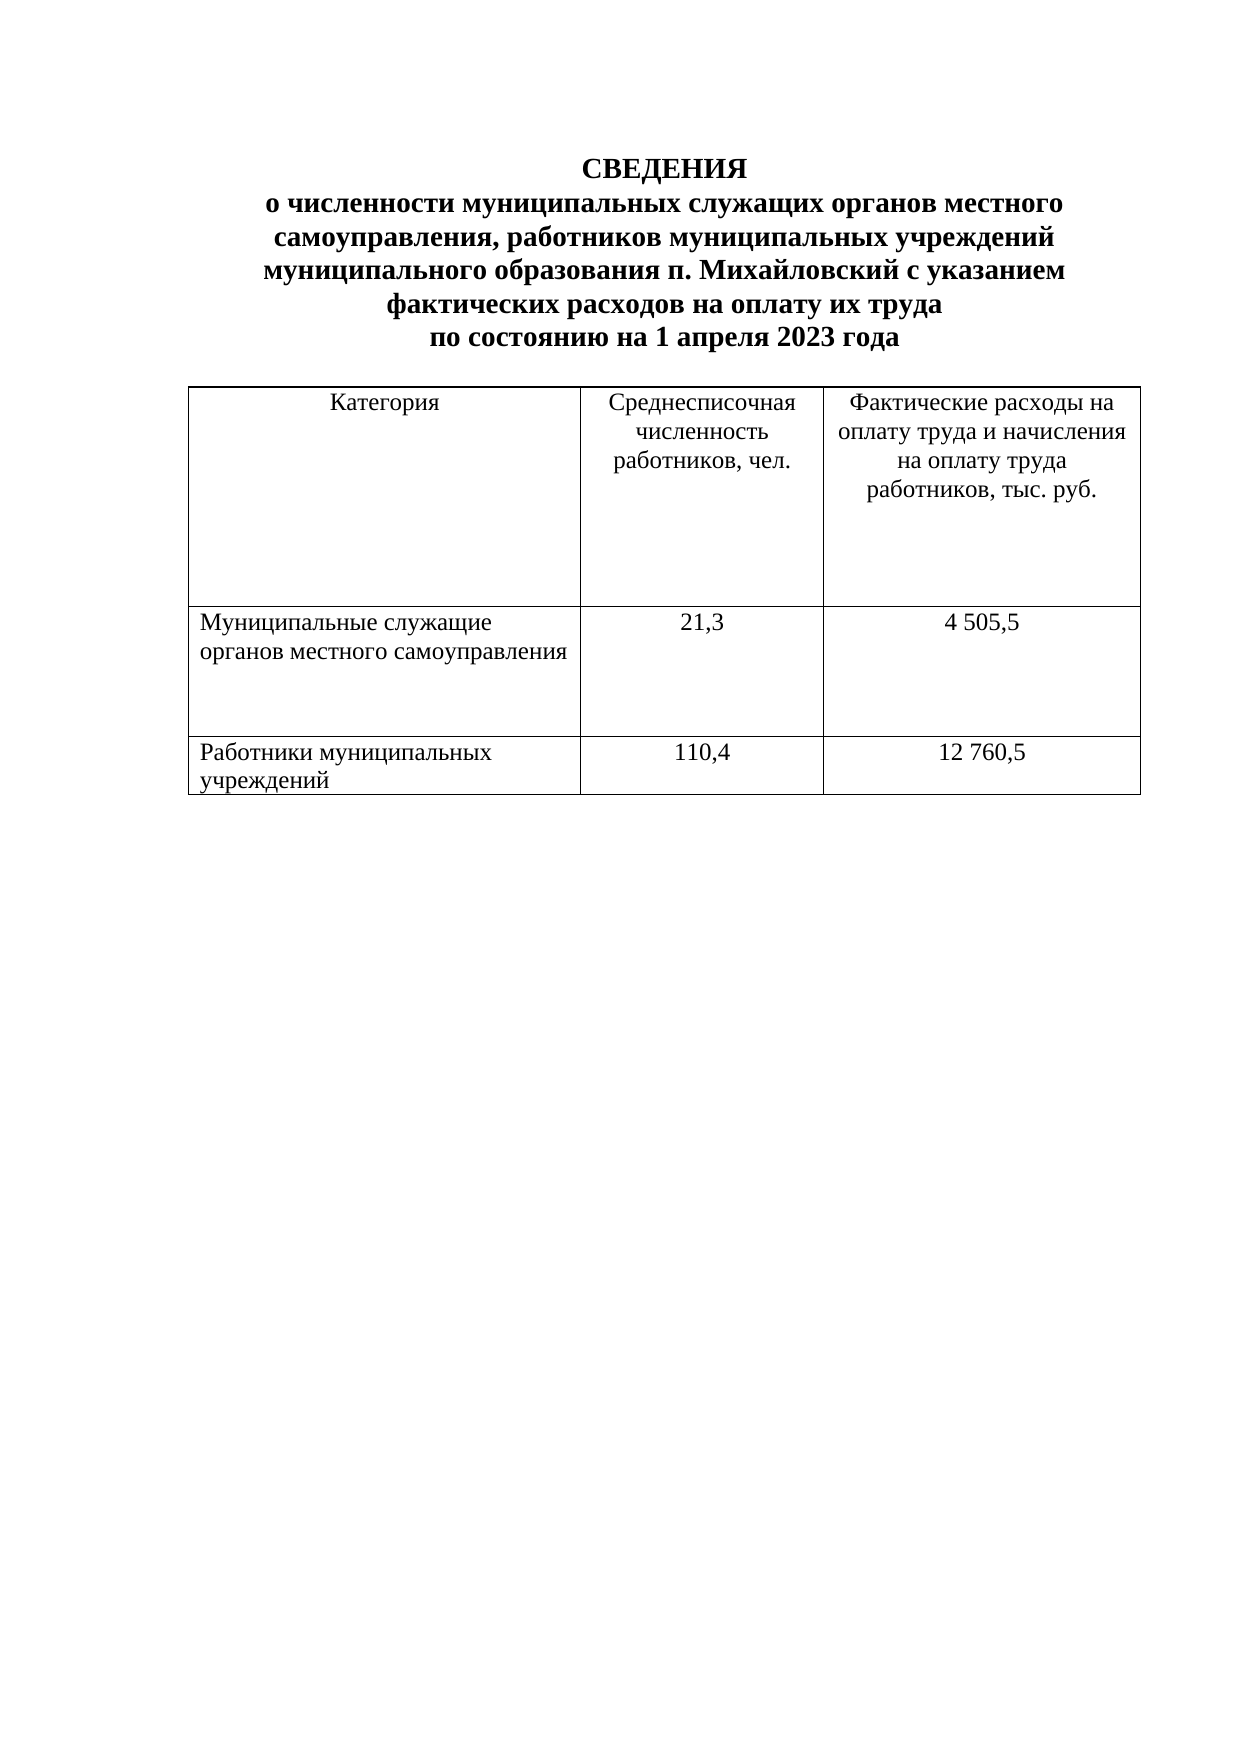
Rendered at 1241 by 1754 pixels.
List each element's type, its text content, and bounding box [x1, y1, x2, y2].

table_cell Работники муниципальных учреждений [189, 737, 580, 794]
table_cell Муниципальные служащие органов местного самоуправления [189, 607, 580, 736]
table_header Категория [189, 388, 580, 606]
table_cell 4 505,5 [824, 607, 1140, 736]
text по состоянию на 1 апреля 2023 года [177, 319, 1152, 353]
text СВЕДЕНИЯ [177, 152, 1152, 185]
table_cell 110,4 [581, 737, 823, 794]
table_cell 12 760,5 [824, 737, 1140, 794]
table_cell 21,3 [581, 607, 823, 736]
table_header Фактические расходы на оплату труда и начисления на оплату труда работников, тыс. руб. [824, 388, 1140, 606]
text о численности муниципальных служащих органов местного самоуправления, работников муниципальных учреждений муниципального образования п. Михайловский с указанием фактических расходов на оплату их труда [177, 185, 1152, 319]
table_header Среднесписочная численность работников, чел. [581, 388, 823, 606]
